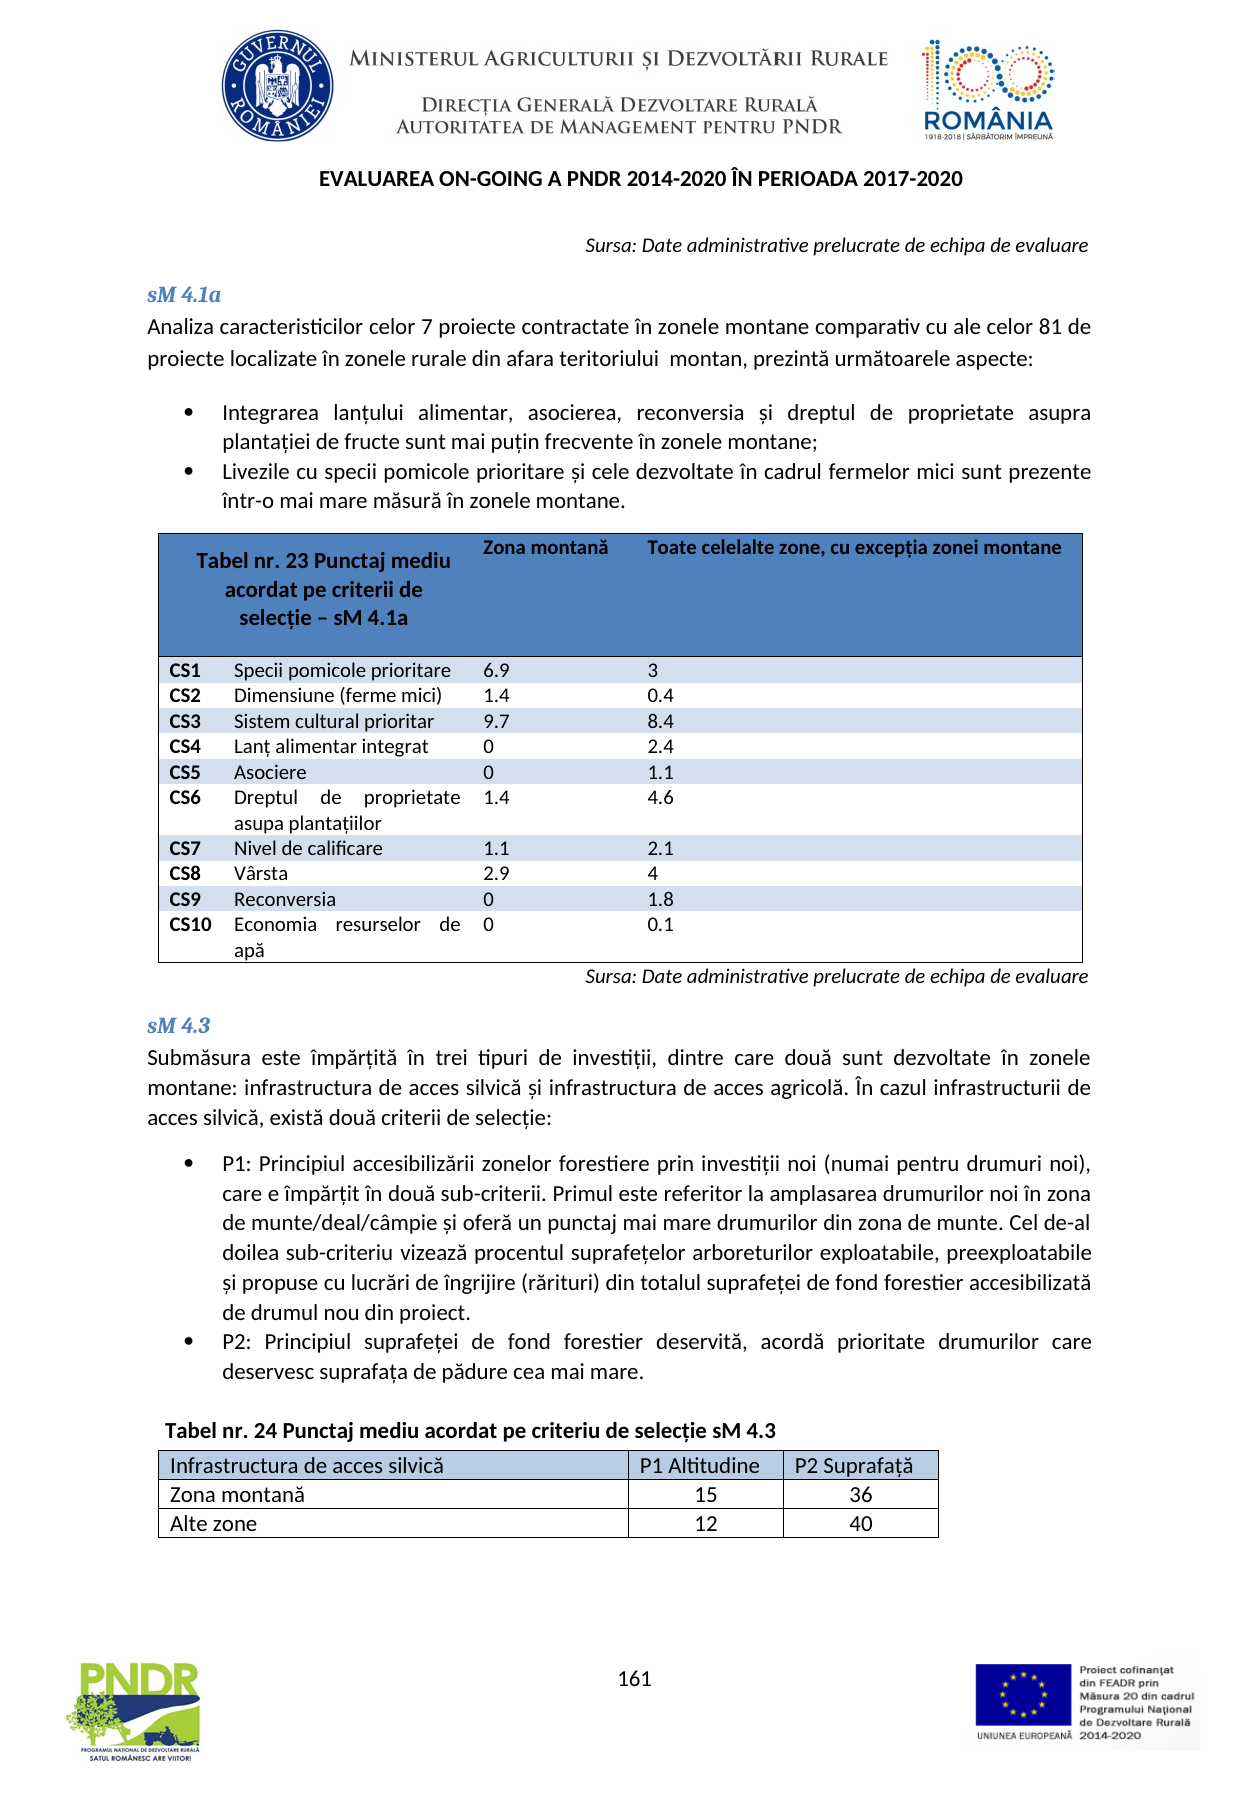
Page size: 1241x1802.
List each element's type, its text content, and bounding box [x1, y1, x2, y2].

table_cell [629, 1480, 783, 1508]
list Livezile cu specii pomicole prioritare și cele dezvoltate în cadrul fermelor mici sunt prezente într-o mai mare măsură în zonele montane. [184, 457, 1093, 515]
text Punctaj mediu acordat pe criteriu de selecție sM 4.3 [165, 1416, 776, 1444]
subtitle sM 4.1a [147, 282, 1093, 308]
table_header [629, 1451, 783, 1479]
list Integrarea lanțului alimentar, asocierea, reconversia și dreptul de proprietate asupra plantației de fructe sunt mai puțin frecvente în zonele montane; [184, 398, 1093, 455]
picture [960, 1654, 1200, 1751]
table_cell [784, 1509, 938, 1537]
text Sursa: Date administrative prelucrate de echipa de evaluare [147, 232, 1089, 258]
subtitle sM 4.3 [147, 1013, 1093, 1039]
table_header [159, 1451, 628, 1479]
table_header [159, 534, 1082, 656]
text Analiza caracteristicilor celor 7 proiecte contractate în zonele montane comparativ cu ale celor 81 de proiecte localizate în zonele rurale din afara teritoriului montan, prezintă următoarele aspecte: [147, 312, 1093, 373]
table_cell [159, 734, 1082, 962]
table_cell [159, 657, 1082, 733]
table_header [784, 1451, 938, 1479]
picture [220, 28, 1055, 142]
text Submăsura este împărțită în trei tipuri de investiții, dintre care două sunt dezvoltate în zonele montane: infrastructura de acces silvică și infrastructura de acces agricolă. În cazul infrastructurii de acces silvică, există două criterii de selecție: [147, 1043, 1093, 1131]
text Sursa: Date administrative prelucrate de echipa de evaluare [147, 963, 1089, 989]
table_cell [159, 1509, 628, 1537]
list P1: Principiul accesibilizării zonelor forestiere prin investiții noi (numai pentru drumuri noi), care e împărțit în două sub-criterii. Primul este referitor la amplasarea drumurilor noi în zona de munte/deal/câmpie și oferă un punctaj mai mare drumurilor din zona de munte. Cel de-al doilea sub-criteriu vizează procentul suprafețelor arboreturilor exploatabile, preexploatabile și propuse cu lucrări de îngrijire (rărituri) din totalul suprafeței de fond forestier accesibilizată de drumul nou din proiect. [184, 1149, 1093, 1326]
picture [64, 1654, 208, 1763]
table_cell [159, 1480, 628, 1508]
text Punctaj mediu acordat pe criterii de selecție – sM 4.1a [187, 547, 461, 631]
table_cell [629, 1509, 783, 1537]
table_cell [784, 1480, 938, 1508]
list P2: Principiul suprafeței de fond forestier deservită, acordă prioritate drumurilor care deservesc suprafața de pădure cea mai mare. [184, 1327, 1093, 1385]
